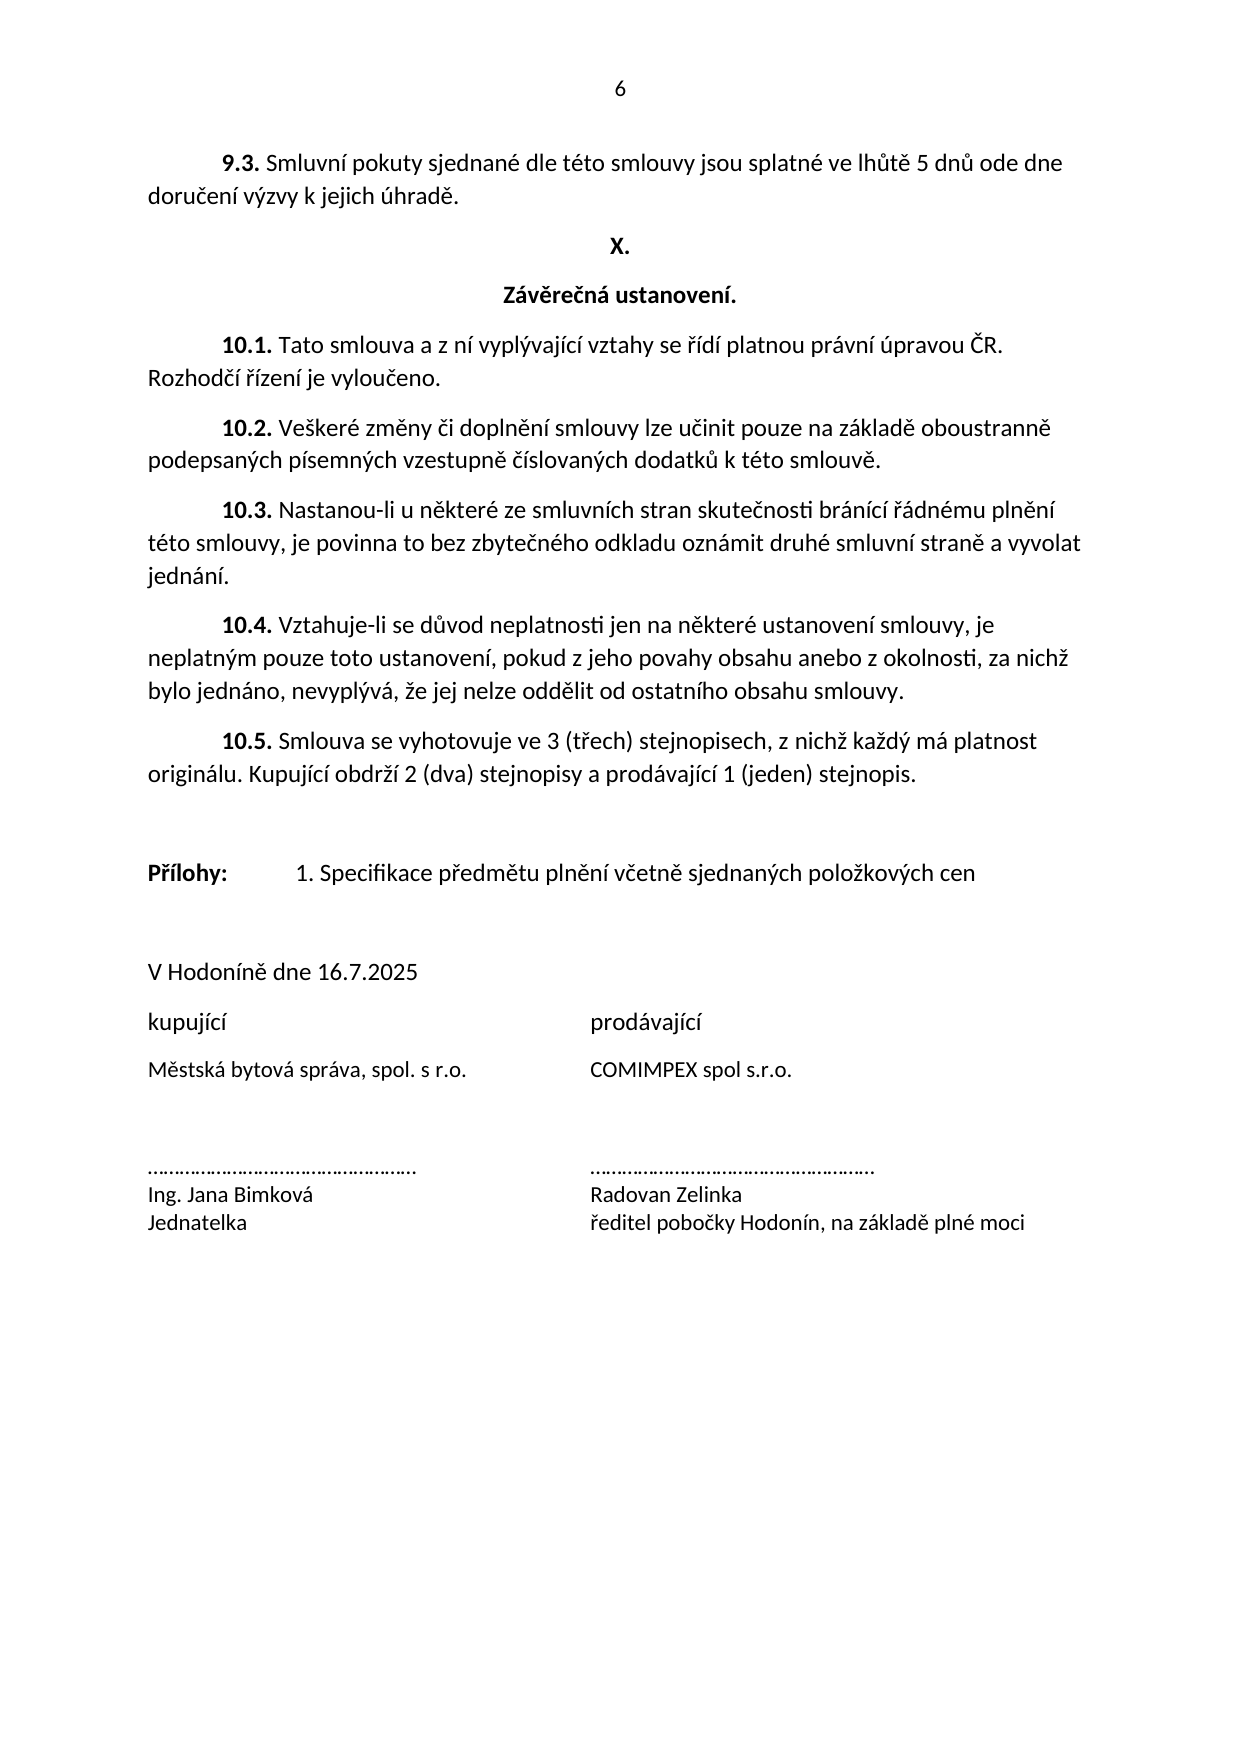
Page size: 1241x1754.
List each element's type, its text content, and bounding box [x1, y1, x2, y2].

text 10.4. Vztahuje-li se důvod neplatnosti jen na některé ustanovení smlouvy, je neplatným pouze toto ustanovení, pokud z jeho povahy obsahu anebo z okolnosti, za nichž bylo jednáno, nevyplývá, že jej nelze oddělit od ostatního obsahu smlouvy. [148, 610, 1093, 706]
text …………………………………………… ……………………………………………… [148, 1152, 1093, 1180]
text X. [148, 230, 1093, 261]
text Jednatelka ředitel pobočky Hodonín, na základě plné moci [148, 1208, 1093, 1264]
text 10.3. Nastanou-li u některé ze smluvních stran skutečnosti bránící řádnému plnění této smlouvy, je povinna to bez zbytečného odkladu oznámit druhé smluvní straně a vyvolat jednání. [148, 494, 1093, 591]
text Městská bytová správa, spol. s r.o. COMIMPEX spol s.r.o. [148, 1056, 1093, 1083]
text 10.1. Tato smlouva a z ní vyplývající vztahy se řídí platnou právní úpravou ČR. Rozhodčí řízení je vyloučeno. [148, 329, 1093, 393]
text Ing. Jana Bimková Radovan Zelinka [148, 1180, 1093, 1208]
text Závěrečná ustanovení. [148, 280, 1093, 310]
text Přílohy: 1. Specifikace předmětu plnění včetně sjednaných položkových cen [148, 857, 1093, 888]
text 10.5. Smlouva se vyhotovuje ve 3 (třech) stejnopisech, z nichž každý má platnost originálu. Kupující obdrží 2 (dva) stejnopisy a prodávající 1 (jeden) stejnopis. [148, 725, 1093, 788]
text 10.2. Veškeré změny či doplnění smlouvy lze učinit pouze na základě oboustranně podepsaných písemných vzestupně číslovaných dodatků k této smlouvě. [148, 412, 1093, 475]
text V Hodoníně dne 16.7.2025 [148, 956, 1093, 987]
text kupující prodávající [148, 1006, 1093, 1036]
text 9.3. Smluvní pokuty sjednané dle této smlouvy jsou splatné ve lhůtě 5 dnů ode dne doručení výzvy k jejich úhradě. [148, 148, 1093, 211]
